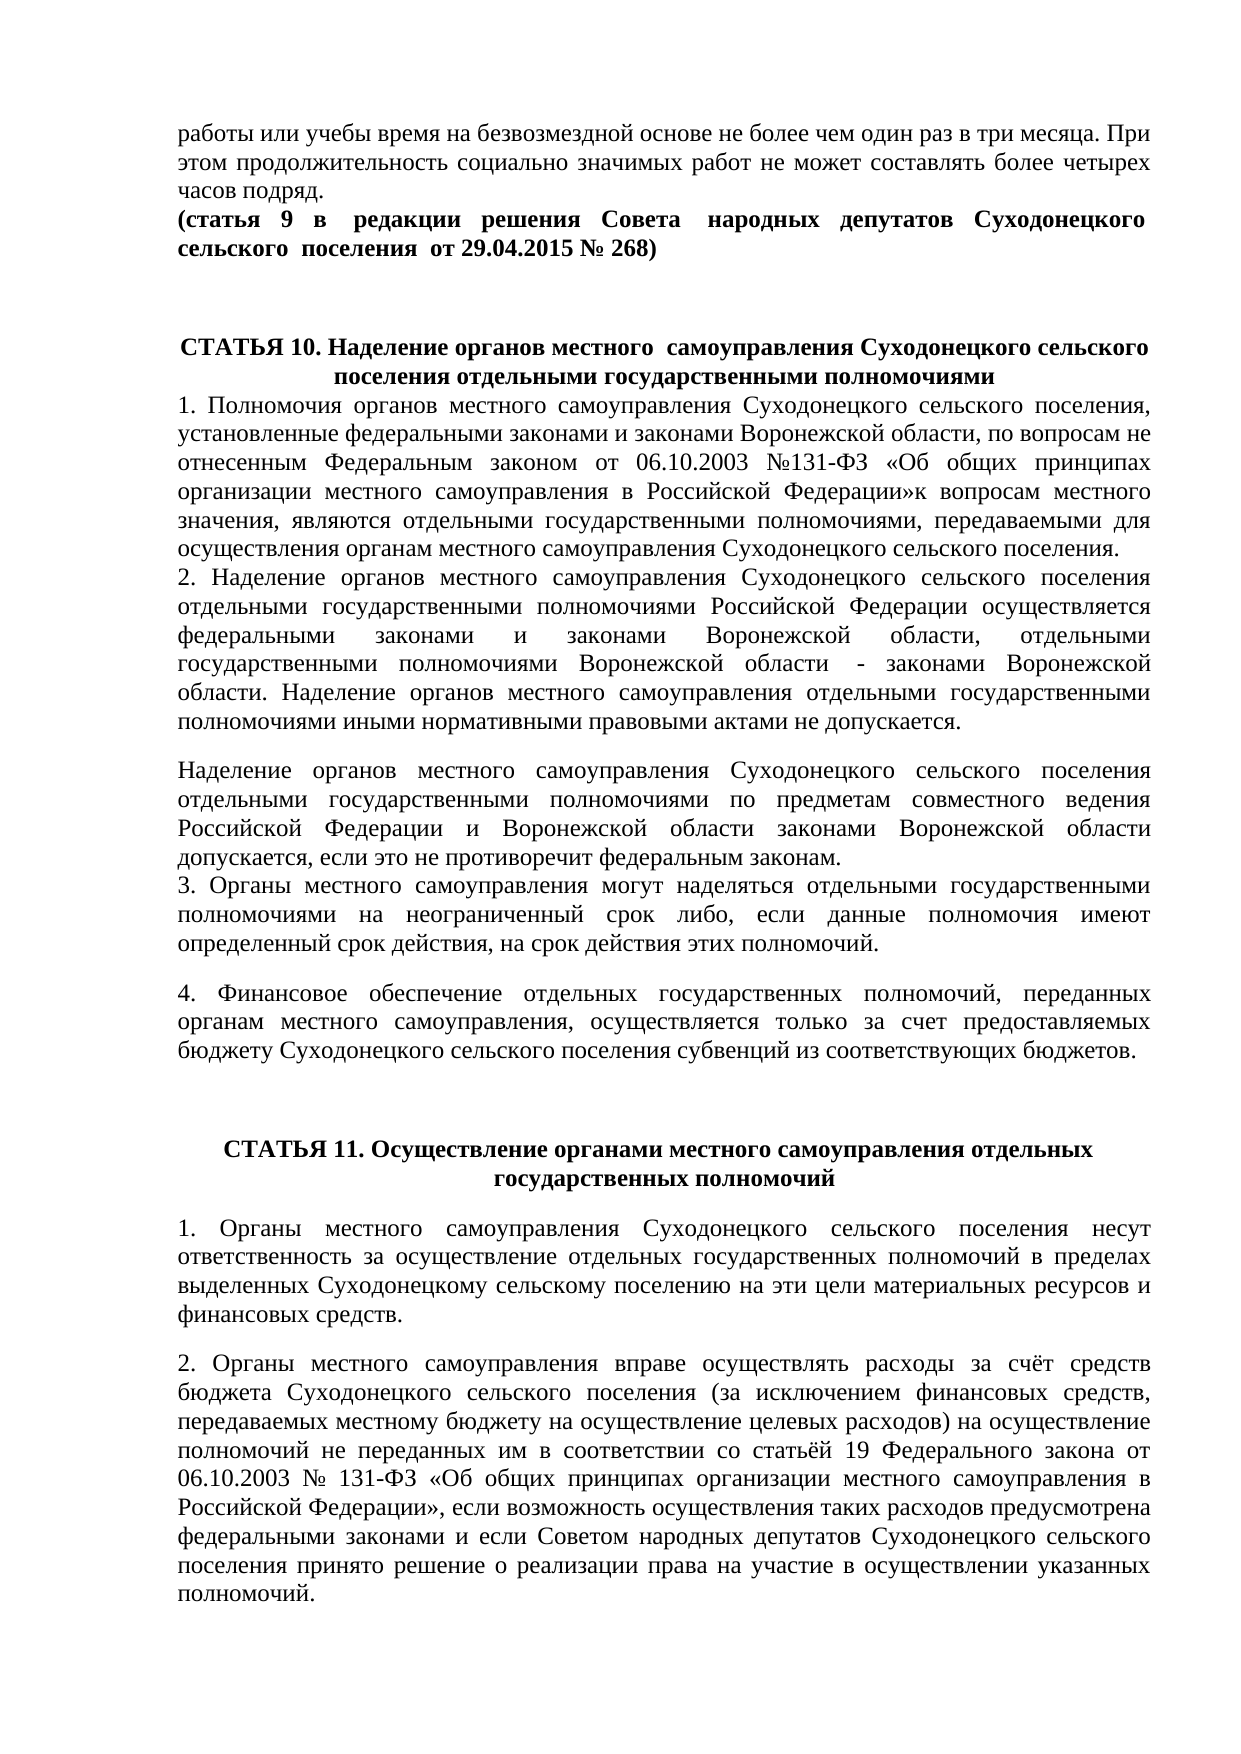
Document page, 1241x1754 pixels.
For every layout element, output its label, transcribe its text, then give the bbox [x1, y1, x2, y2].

text 3. Органы местного самоуправления могут наделяться отдельными государственными полномочиями на неограниченный срок либо, если данные полномочия имеют определенный срок действия, на срок действия этих полномочий. [177, 871, 1152, 957]
text 2. Наделение органов местного самоуправления Суходонецкого сельского поселения отдельными государственными полномочиями Российской Федерации осуществляется федеральными законами и законами Воронежской области, отдельными государственными полномочиями Воронежской области - законами Воронежской области. Наделение органов местного самоуправления отдельными государственными полномочиями иными нормативными правовыми актами не допускается. [177, 562, 1152, 735]
text (статья 9 в редакции решения Совета народных депутатов Суходонецкого сельского поселения от 29.04.2015 № 268) [177, 204, 1152, 262]
text 2. Органы местного самоуправления вправе осуществлять расходы за счёт средств бюджета Суходонецкого сельского поселения (за исключением финансовых средств, передаваемых местному бюджету на осуществление целевых расходов) на осуществление полномочий не переданных им в соответствии со статьёй 19 Федерального закона от 06.10.2003 № 131-ФЗ «Об общих принципах организации местного самоуправления в Российской Федерации», если возможность осуществления таких расходов предусмотрена федеральными законами и если Советом народных депутатов Суходонецкого сельского поселения принято решение о реализации права на участие в осуществлении указанных полномочий. [177, 1348, 1152, 1607]
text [177, 118, 1152, 204]
text Наделение органов местного самоуправления Суходонецкого сельского поселения отдельными государственными полномочиями по предметам совместного ведения Российской Федерации и Воронежской области законами Воронежской области допускается, если это не противоречит федеральным законам. [177, 756, 1152, 871]
text 1. Органы местного самоуправления Суходонецкого сельского поселения несут ответственность за осуществление отдельных государственных полномочий в пределах выделенных Суходонецкому сельскому поселению на эти цели материальных ресурсов и финансовых средств. [177, 1213, 1152, 1328]
text СТАТЬЯ 11. Осуществление органами местного самоуправления отдельных государственных полномочий [177, 1134, 1152, 1192]
text 1. Полномочия органов местного самоуправления Суходонецкого сельского поселения, установленные федеральными законами и законами Воронежской области, по вопросам не отнесенным Федеральным законом от 06.10.2003 №131-ФЗ «Об общих принципах организации местного самоуправления в Российской Федерации»к вопросам местного значения, являются отдельными государственными полномочиями, передаваемыми для осуществления органам местного самоуправления Суходонецкого сельского поселения. [177, 390, 1152, 562]
text СТАТЬЯ 10. Наделение органов местного самоуправления Суходонецкого сельского поселения отдельными государственными полномочиями [177, 332, 1152, 390]
text 4. Финансовое обеспечение отдельных государственных полномочий, переданных органам местного самоуправления, осуществляется только за счет предоставляемых бюджету Суходонецкого сельского поселения субвенций из соответствующих бюджетов. [177, 978, 1152, 1064]
